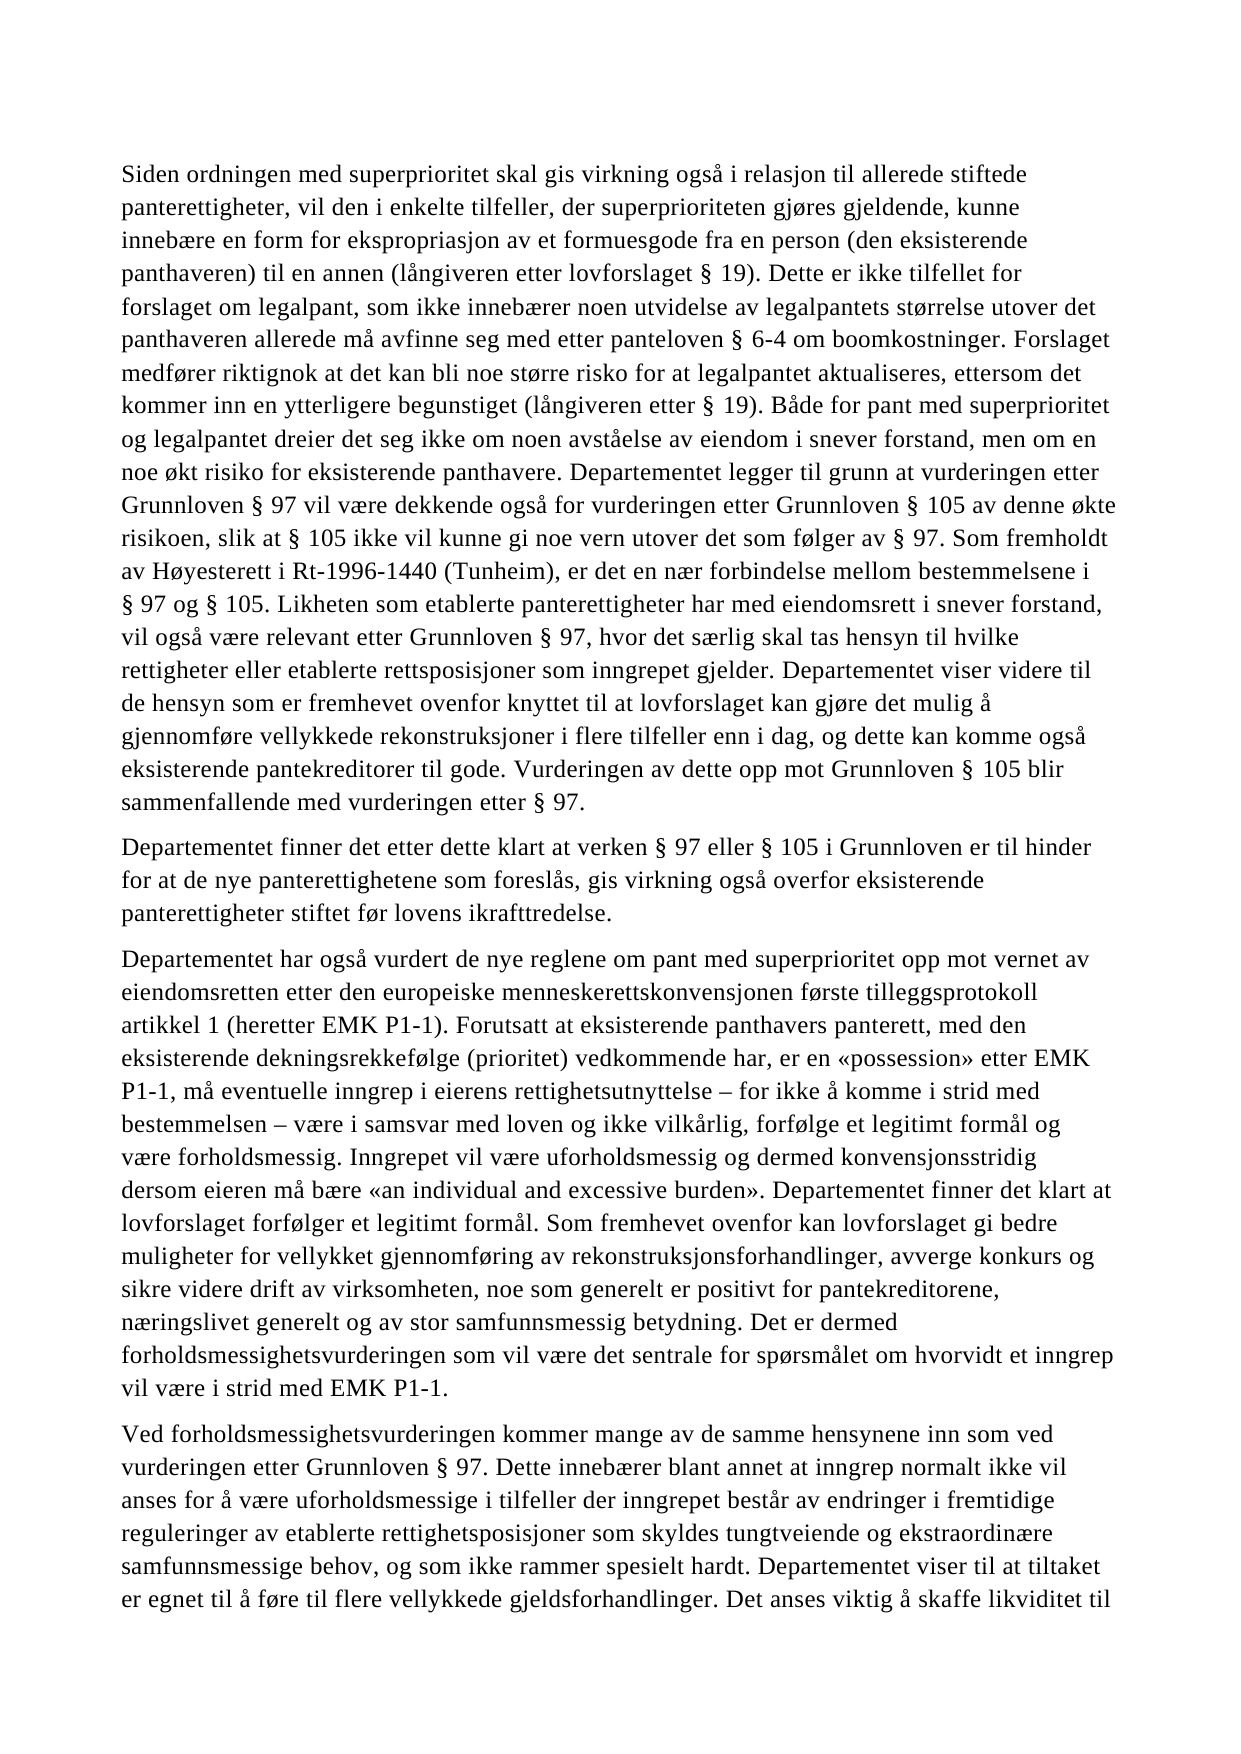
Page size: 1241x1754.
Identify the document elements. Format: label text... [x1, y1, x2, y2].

text Departementet har også vurdert de nye reglene om pant med superprioritet opp mot vernet av eiendomsretten etter den europeiske menneskerettskonvensjonen første tilleggsprotokoll artikkel 1 (heretter EMK P1-1). Forutsatt at eksisterende panthavers panterett, med den eksisterende dekningsrekkefølge (prioritet) vedkommende har, er en «possession» etter EMK P1-1, må eventuelle inngrep i eierens rettighetsutnyttelse – for ikke å komme i strid med bestemmelsen – være i samsvar med loven og ikke vilkårlig, forfølge et legitimt formål og være forholdsmessig. Inngrepet vil være uforholdsmessig og dermed konvensjonsstridig dersom eieren må bære «an individual and excessive burden». Departementet finner det klart at lovforslaget forfølger et legitimt formål. Som fremhevet ovenfor kan lovforslaget gi bedre muligheter for vellykket gjennomføring av rekonstruksjonsforhandlinger, avverge konkurs og sikre videre drift av virksomheten, noe som generelt er positivt for pantekreditorene, næringslivet generelt og av stor samfunnsmessig betydning. Det er dermed forholdsmessighetsvurderingen som vil være det sentrale for spørsmålet om hvorvidt et inngrep vil være i strid med EMK P1-1. [121, 944, 1119, 1402]
text Departementet finner det etter dette klart at verken § 97 eller § 105 i Grunnloven er til hinder for at de nye panterettighetene som foreslås, gis virkning også overfor eksisterende panterettigheter stiftet før lovens ikrafttredelse. [121, 832, 1119, 927]
text Siden ordningen med superprioritet skal gis virkning også i relasjon til allerede stiftede panterettigheter, vil den i enkelte tilfeller, der superprioriteten gjøres gjeldende, kunne innebære en form for ekspropriasjon av et formuesgode fra en person (den eksisterende panthaveren) til en annen (långiveren etter lovforslaget § 19). Dette er ikke tilfellet for forslaget om legalpant, som ikke innebærer noen utvidelse av legalpantets størrelse utover det panthaveren allerede må avfinne seg med etter panteloven § 6-4 om boomkostninger. Forslaget medfører riktignok at det kan bli noe større risko for at legalpantet aktualiseres, ettersom det kommer inn en ytterligere begunstiget (långiveren etter § 19). Både for pant med superprioritet og legalpantet dreier det seg ikke om noen avståelse av eiendom i snever forstand, men om en noe økt risiko for eksisterende panthavere. Departementet legger til grunn at vurderingen etter Grunnloven § 97 vil være dekkende også for vurderingen etter Grunnloven § 105 av denne økte risikoen, slik at § 105 ikke vil kunne gi noe vern utover det som følger av § 97. Som fremholdt av Høyesterett i Rt-1996-1440 (Tunheim), er det en nær forbindelse mellom bestemmelsene i § 97 og § 105. Likheten som etablerte panterettigheter har med eiendomsrett i snever forstand, vil også være relevant etter Grunnloven § 97, hvor det særlig skal tas hensyn til hvilke rettigheter eller etablerte rettsposisjoner som inngrepet gjelder. Departementet viser videre til de hensyn som er fremhevet ovenfor knyttet til at lovforslaget kan gjøre det mulig å gjennomføre vellykkede rekonstruksjoner i flere tilfeller enn i dag, og dette kan komme også eksisterende pantekreditorer til gode. Vurderingen av dette opp mot Grunnloven § 105 blir sammenfallende med vurderingen etter § 97. [121, 159, 1119, 816]
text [121, 1419, 1119, 1613]
